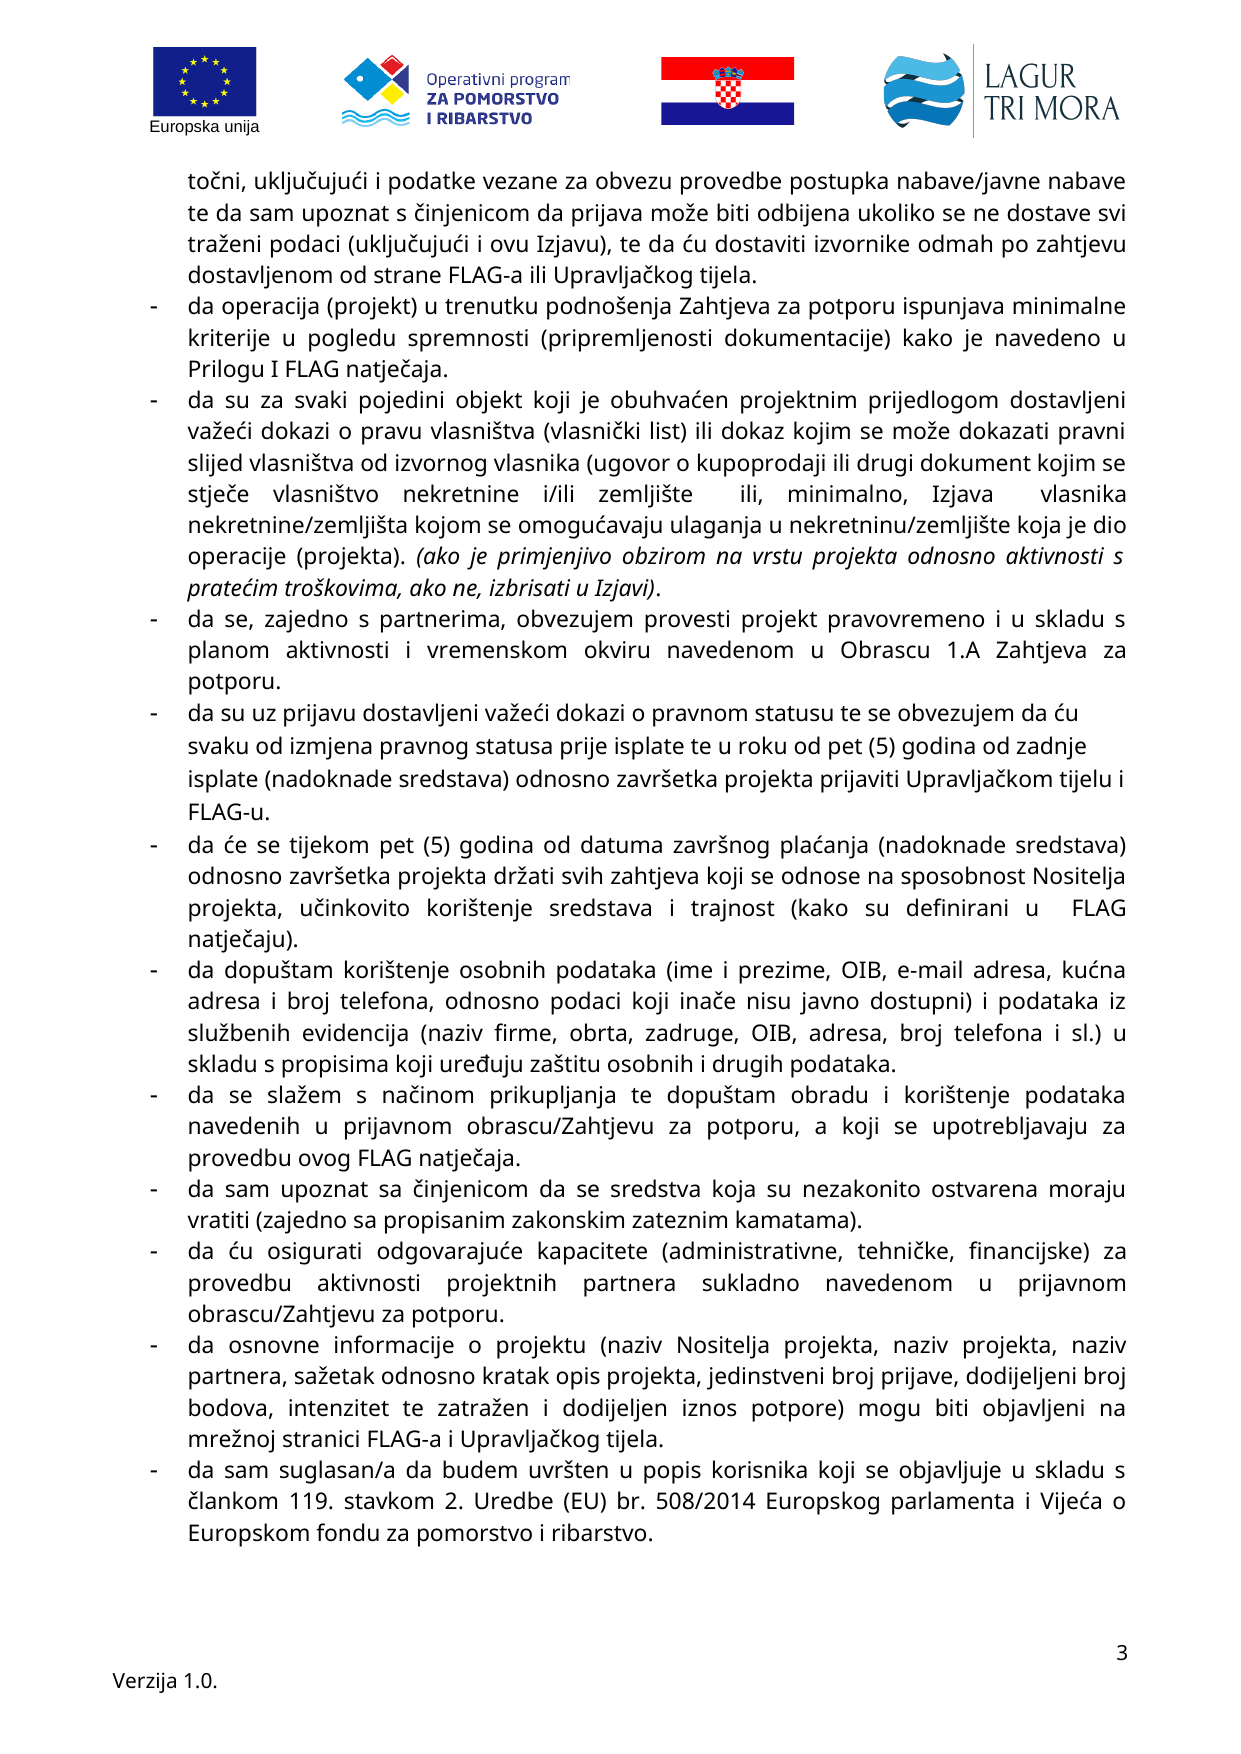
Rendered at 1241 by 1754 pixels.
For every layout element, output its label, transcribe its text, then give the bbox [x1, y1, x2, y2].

picture [661, 57, 795, 125]
list da osnovne informacije o projektu (naziv Nositelja projekta, naziv projekta, naziv partnera, sažetak odnosno kratak opis projekta, jedinstveni broj prijave, dodijeljeni broj bodova, intenzitet te zatražen i dodijeljen iznos potpore) mogu biti objavljeni na mrežnoj stranici FLAG-a i Upravljačkog tijela. [150, 1329, 1128, 1454]
list da operacija (projekt) u trenutku podnošenja Zahtjeva za potporu ispunjava minimalne kriterije u pogledu spremnosti (pripremljenosti dokumentacije) kako je navedeno u Prilogu I FLAG natječaja. [150, 290, 1128, 384]
list da se, zajedno s partnerima, obvezujem provesti projekt pravovremeno i u skladu s planom aktivnosti i vremenskom okviru navedenom u Obrascu 1.A Zahtjeva za potporu. [150, 603, 1128, 697]
picture [883, 44, 1120, 138]
picture [151, 45, 258, 118]
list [150, 165, 1128, 290]
list da su za svaki pojedini objekt koji je obuhvaćen projektnim prijedlogom dostavljeni važeći dokazi o pravu vlasništva (vlasnički list) ili dokaz kojim se može dokazati pravni slijed vlasništva od izvornog vlasnika (ugovor o kupoprodaji ili drugi dokument kojim se stječe vlasništvo nekretnine i/ili zemljište ili, minimalno, Izjava vlasnika nekretnine/zemljišta kojom se omogućavaju ulaganja u nekretninu/zemljište koja je dio operacije (projekta). (ako je primjenjivo obzirom na vrstu projekta odnosno aktivnosti s pratećim troškovima, ako ne, izbrisati u Izjavi). [150, 384, 1128, 603]
list da su uz prijavu dostavljeni važeći dokazi o pravnom statusu te se obvezujem da ću svaku od izmjena pravnog statusa prije isplate te u roku od pet (5) godina od zadnje isplate (nadoknade sredstava) odnosno završetka projekta prijaviti Upravljačkom tijelu i FLAG-u. [150, 697, 1128, 827]
list da sam suglasan/a da budem uvršten u popis korisnika koji se objavljuje u skladu s člankom 119. stavkom 2. Uredbe (EU) br. 508/2014 Europskog parlamenta i Vijeća o Europskom fondu za pomorstvo i ribarstvo. [150, 1454, 1128, 1548]
picture [341, 55, 570, 127]
list da ću osigurati odgovarajuće kapacitete (administrativne, tehničke, financijske) za provedbu aktivnosti projektnih partnera sukladno navedenom u prijavnom obrascu/Zahtjevu za potporu. [150, 1235, 1128, 1329]
list da dopuštam korištenje osobnih podataka (ime i prezime, OIB, e-mail adresa, kućna adresa i broj telefona, odnosno podaci koji inače nisu javno dostupni) i podataka iz službenih evidencija (naziv firme, obrta, zadruge, OIB, adresa, broj telefona i sl.) u skladu s propisima koji uređuju zaštitu osobnih i drugih podataka. [150, 954, 1128, 1079]
list da će se tijekom pet (5) godina od datuma završnog plaćanja (nadoknade sredstava) odnosno završetka projekta držati svih zahtjeva koji se odnose na sposobnost Nositelja projekta, učinkovito korištenje sredstava i trajnost (kako su definirani u FLAG natječaju). [150, 829, 1128, 954]
list da sam upoznat sa činjenicom da se sredstva koja su nezakonito ostvarena moraju vratiti (zajedno sa propisanim zakonskim zateznim kamatama). [150, 1173, 1128, 1235]
list da se slažem s načinom prikupljanja te dopuštam obradu i korištenje podataka navedenih u prijavnom obrascu/Zahtjevu za potporu, a koji se upotrebljavaju za provedbu ovog FLAG natječaja. [150, 1079, 1128, 1173]
